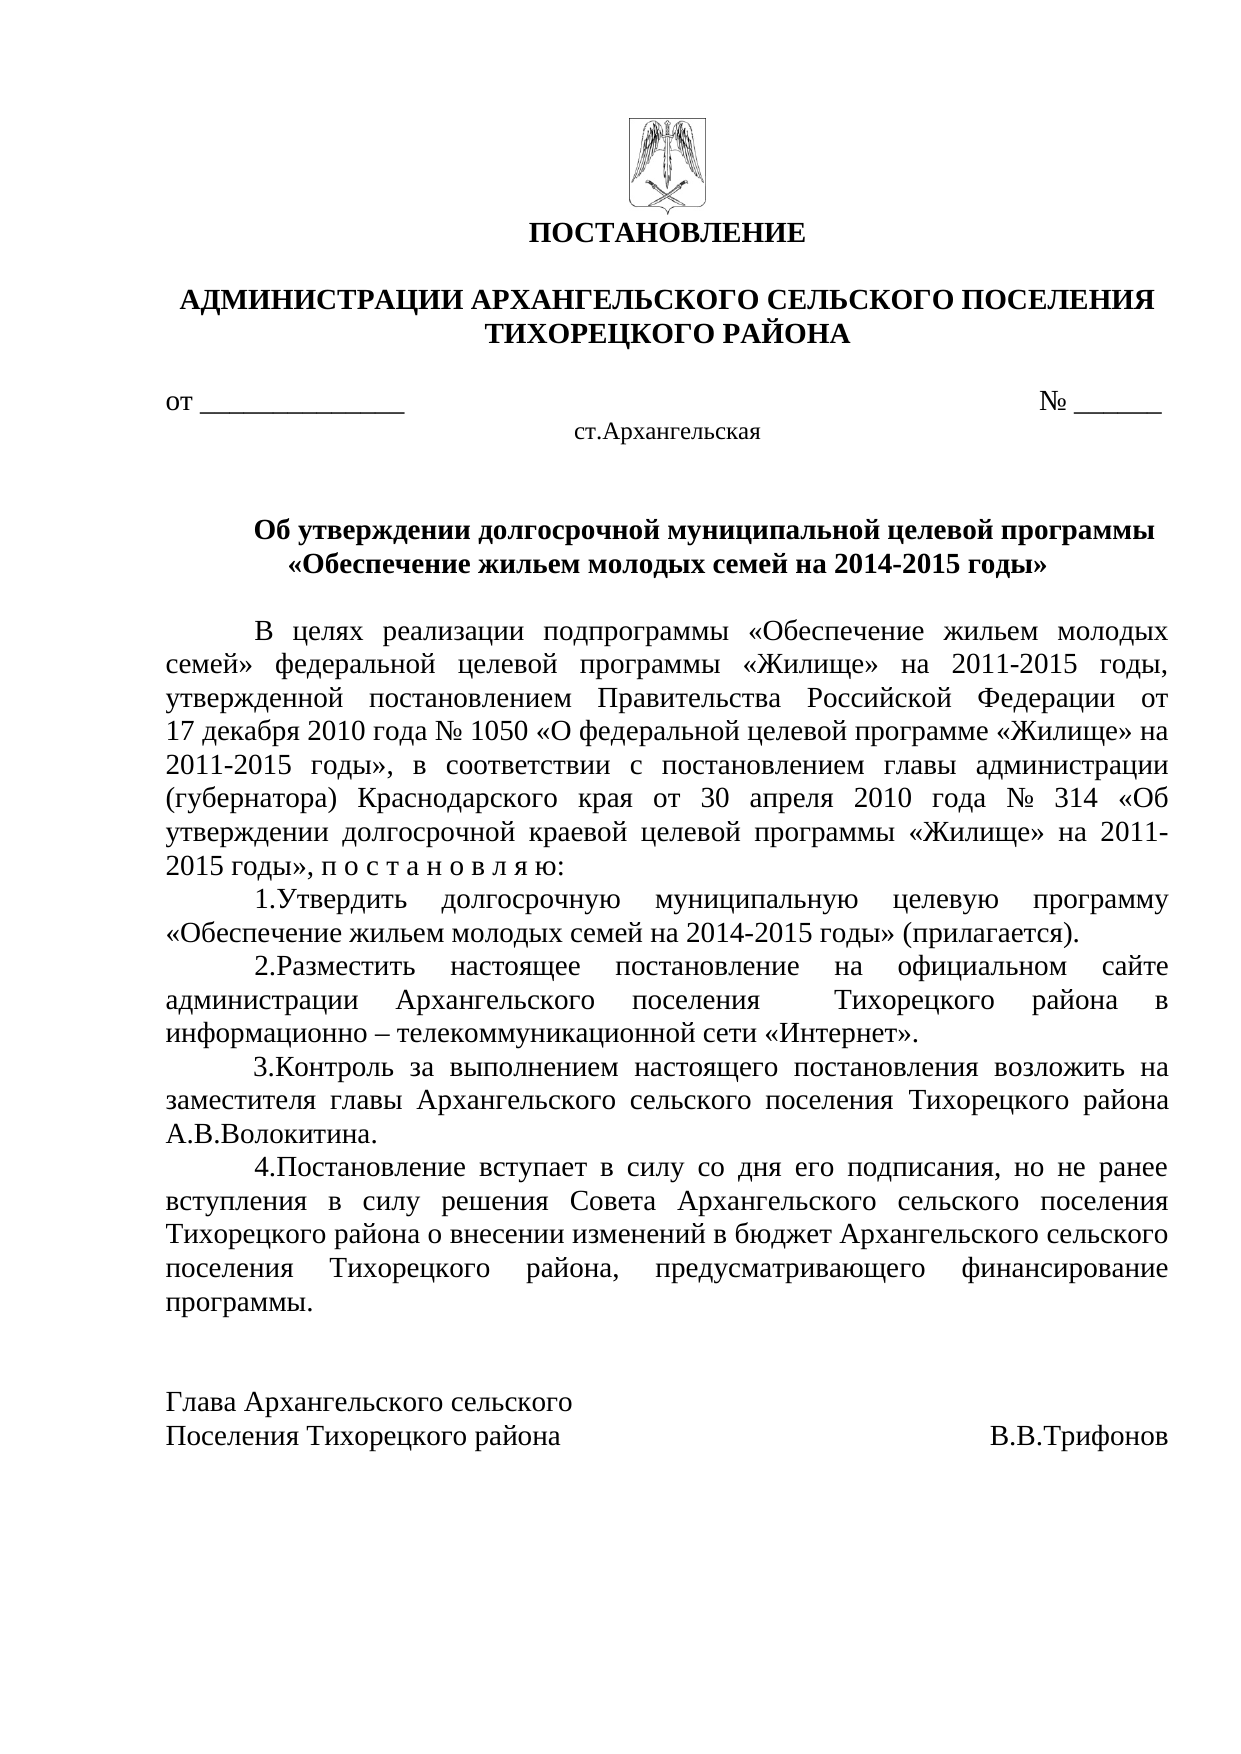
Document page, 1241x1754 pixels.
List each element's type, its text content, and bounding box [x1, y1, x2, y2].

text Об утверждении долгосрочной муниципальной целевой программы «Обеспечение жильем молодых семей на 2014-2015 годы» [165, 512, 1169, 579]
text 4.Постановление вступает в силу со дня его подписания, но не ранее вступления в силу решения Совета Архангельского сельского поселения Тихорецкого района о внесении изменений в бюджет Архангельского сельского поселения Тихорецкого района, предусматривающего финансирование программы. [165, 1149, 1169, 1317]
text АДМИНИСТРАЦИИ АРХАНГЕЛЬСКОГО СЕЛЬСКОГО ПОСЕЛЕНИЯ [165, 282, 1169, 316]
text Глава Архангельского сельского [165, 1384, 1169, 1418]
text ПОСТАНОВЛЕНИЕ [165, 215, 1169, 249]
text 2.Разместить настоящее постановление на официальном сайте администрации Архангельского поселения Тихорецкого района в информационно – телекоммуникационной сети «Интернет». [165, 948, 1169, 1049]
text 3.Контроль за выполнением настоящего постановления возложить на заместителя главы Архангельского сельского поселения Тихорецкого района А.В.Волокитина. [165, 1049, 1169, 1149]
text Поселения Тихорецкого района В.В.Трифонов [165, 1418, 1169, 1451]
text В целях реализации подпрограммы «Обеспечение жильем молодых семей» федеральной целевой программы «Жилище» на 2011-2015 годы, утвержденной постановлением Правительства Российской Федерации от 17 декабря 2010 года № 1050 «О федеральной целевой программе «Жилище» на 2011-2015 годы», в соответствии с постановлением главы администрации (губернатора) Краснодарского края от 30 апреля 2010 года № 314 «Об утверждении долгосрочной краевой целевой программы «Жилище» на 2011-2015 годы», п о с т а н о в л я ю: [165, 613, 1169, 881]
text от ______________ № ______ [165, 383, 1169, 416]
text ст.Архангельская [165, 416, 1169, 445]
text ТИХОРЕЦКОГО РАЙОНА [165, 316, 1169, 349]
text 1.Утвердить долгосрочную муниципальную целевую программу «Обеспечение жильем молодых семей на 2014-2015 годы» (прилагается). [165, 881, 1169, 948]
picture [629, 118, 706, 215]
